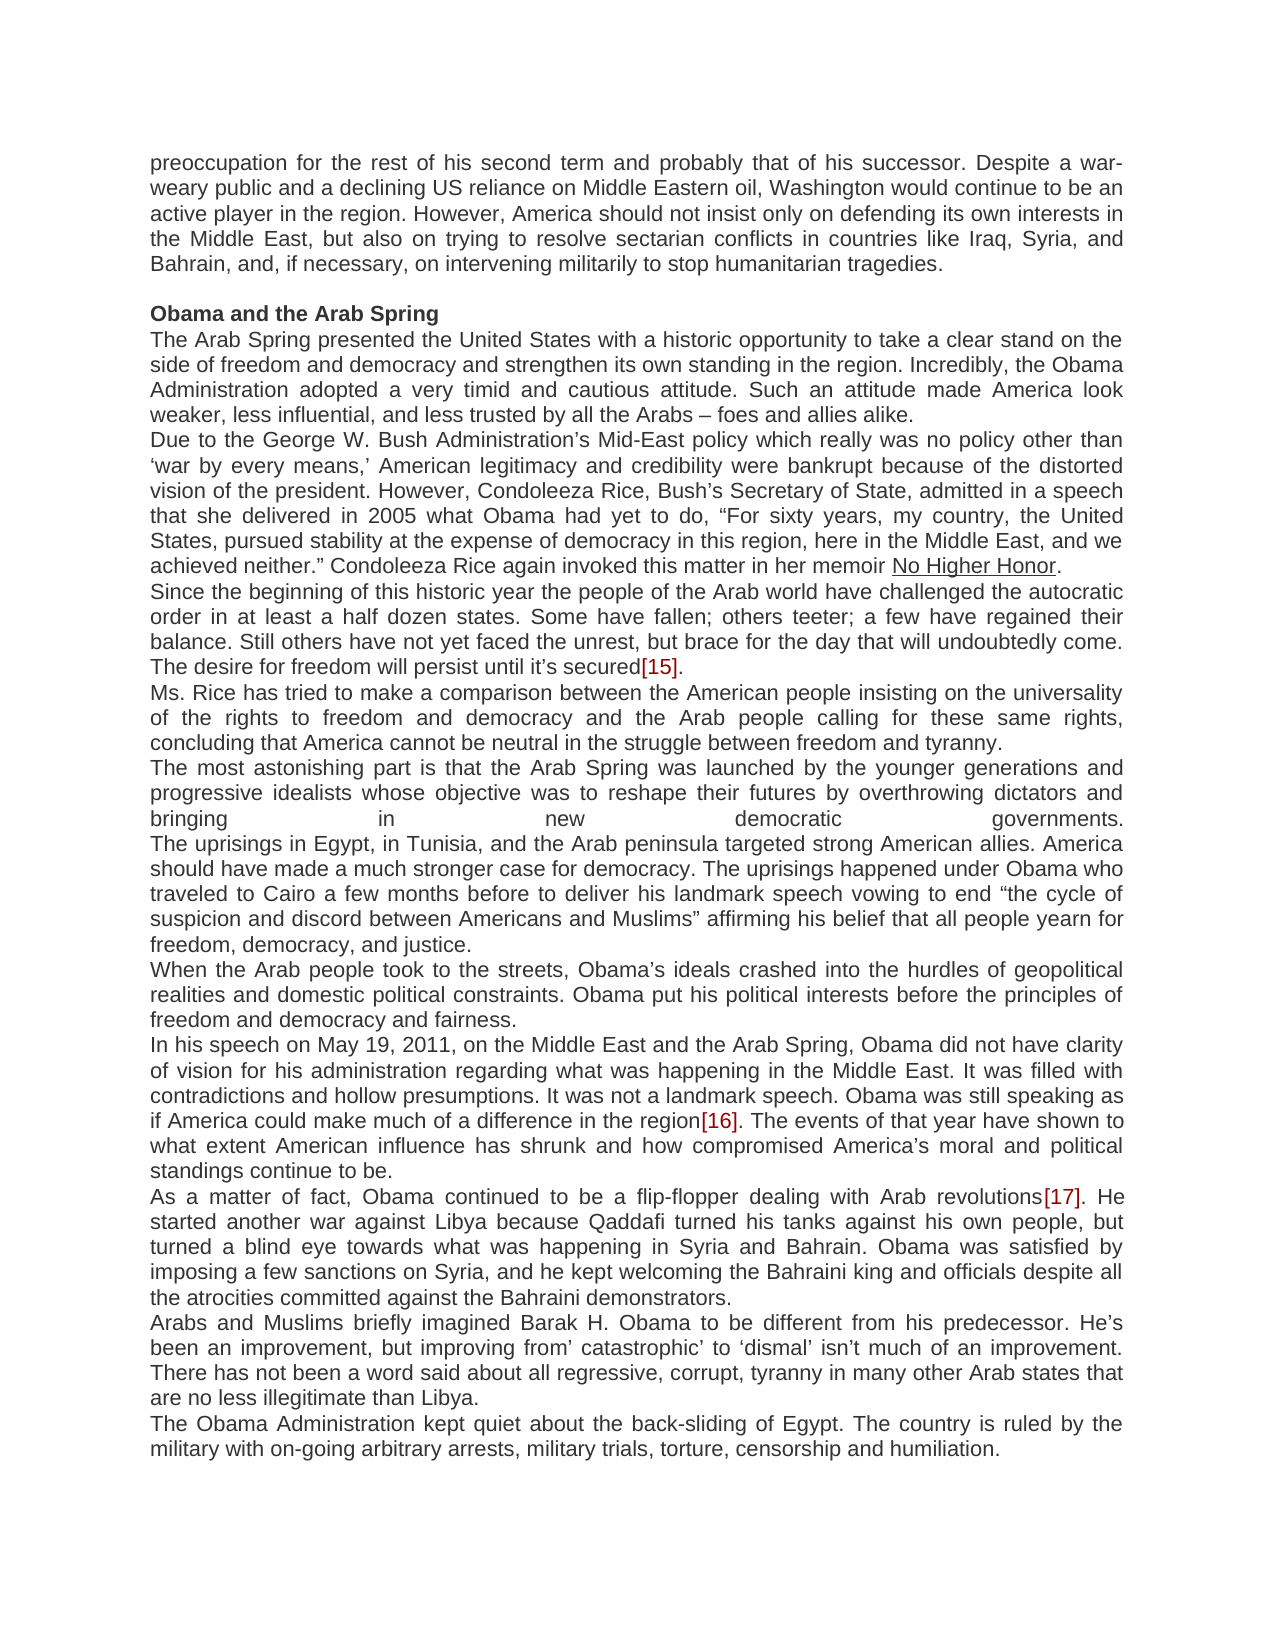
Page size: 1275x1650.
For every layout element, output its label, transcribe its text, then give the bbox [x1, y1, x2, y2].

text Ms. Rice has tried to make a comparison between the American people insisting on the universality of the rights to freedom and democracy and the Arab people calling for these same rights, concluding that America cannot be neutral in the struggle between freedom and tyranny. [150, 679, 1125, 755]
text The most astonishing part is that the Arab Spring was launched by the younger generations and progressive idealists whose objective was to reshape their futures by overthrowing dictators and bringing in new democratic governments. The uprisings in Egypt, in Tunisia, and the Arab peninsula targeted strong American allies. America should have made a much stronger case for democracy. The uprisings happened under Obama who traveled to Cairo a few months before to deliver his landmark speech vowing to end “the cycle of suspicion and discord between Americans and Muslims” affirming his belief that all people yearn for freedom, democracy, and justice. [150, 755, 1125, 957]
text The Obama Administration kept quiet about the back-sliding of Egypt. The country is ruled by the military with on-going arbitrary arrests, military trials, torture, censorship and humiliation. [150, 1410, 1125, 1461]
text Due to the George W. Bush Administration’s Mid-East policy which really was no policy other than ‘war by every means,’ American legitimacy and credibility were bankrupt because of the distorted vision of the president. However, Condoleeza Rice, Bush’s Secretary of State, admitted in a speech that she delivered in 2005 what Obama had yet to do, “For sixty years, my country, the United States, pursued stability at the expense of democracy in this region, here in the Middle East, and we achieved neither.” Condoleeza Rice again invoked this matter in her memoir No Higher Honor. [150, 427, 1125, 578]
text When the Arab people took to the streets, Obama’s ideals crashed into the hurdles of geopolitical realities and domestic political constraints. Obama put his political interests before the principles of freedom and democracy and fairness. [150, 957, 1125, 1032]
text The Arab Spring presented the United States with a historic opportunity to take a clear stand on the side of freedom and democracy and strengthen its own standing in the region. Incredibly, the Obama Administration adopted a very timid and cautious attitude. Such an attitude made America look weaker, less influential, and less trusted by all the Arabs – foes and allies alike. [150, 326, 1125, 427]
text In his speech on May 19, 2011, on the Middle East and the Arab Spring, Obama did not have clarity of vision for his administration regarding what was happening in the Middle East. It was filled with contradictions and hollow presumptions. It was not a landmark speech. Obama was still speaking as if America could make much of a difference in the region[16]. The events of that year have shown to what extent American influence has shrunk and how compromised America’s moral and political standings continue to be. [150, 1032, 1125, 1183]
text Since the beginning of this historic year the people of the Arab world have challenged the autocratic order in at least a half dozen states. Some have fallen; others teeter; a few have regained their balance. Still others have not yet faced the unrest, but brace for the day that will undoubtedly come. The desire for freedom will persist until it’s secured[15]. [150, 578, 1125, 679]
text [150, 150, 1125, 276]
text Obama and the Arab Spring [150, 301, 1125, 326]
text Arabs and Muslims briefly imagined Barak H. Obama to be different from his predecessor. He’s been an improvement, but improving from’ catastrophic’ to ‘dismal’ isn’t much of an improvement. There has not been a word said about all regressive, corrupt, tyranny in many other Arab states that are no less illegitimate than Libya. [150, 1309, 1125, 1410]
text As a matter of fact, Obama continued to be a flip-flopper dealing with Arab revolutions[17]. He started another war against Libya because Qaddafi turned his tanks against his own people, but turned a blind eye towards what was happening in Syria and Bahrain. Obama was satisfied by imposing a few sanctions on Syria, and he kept welcoming the Bahraini king and officials despite all the atrocities committed against the Bahraini demonstrators. [150, 1183, 1125, 1309]
